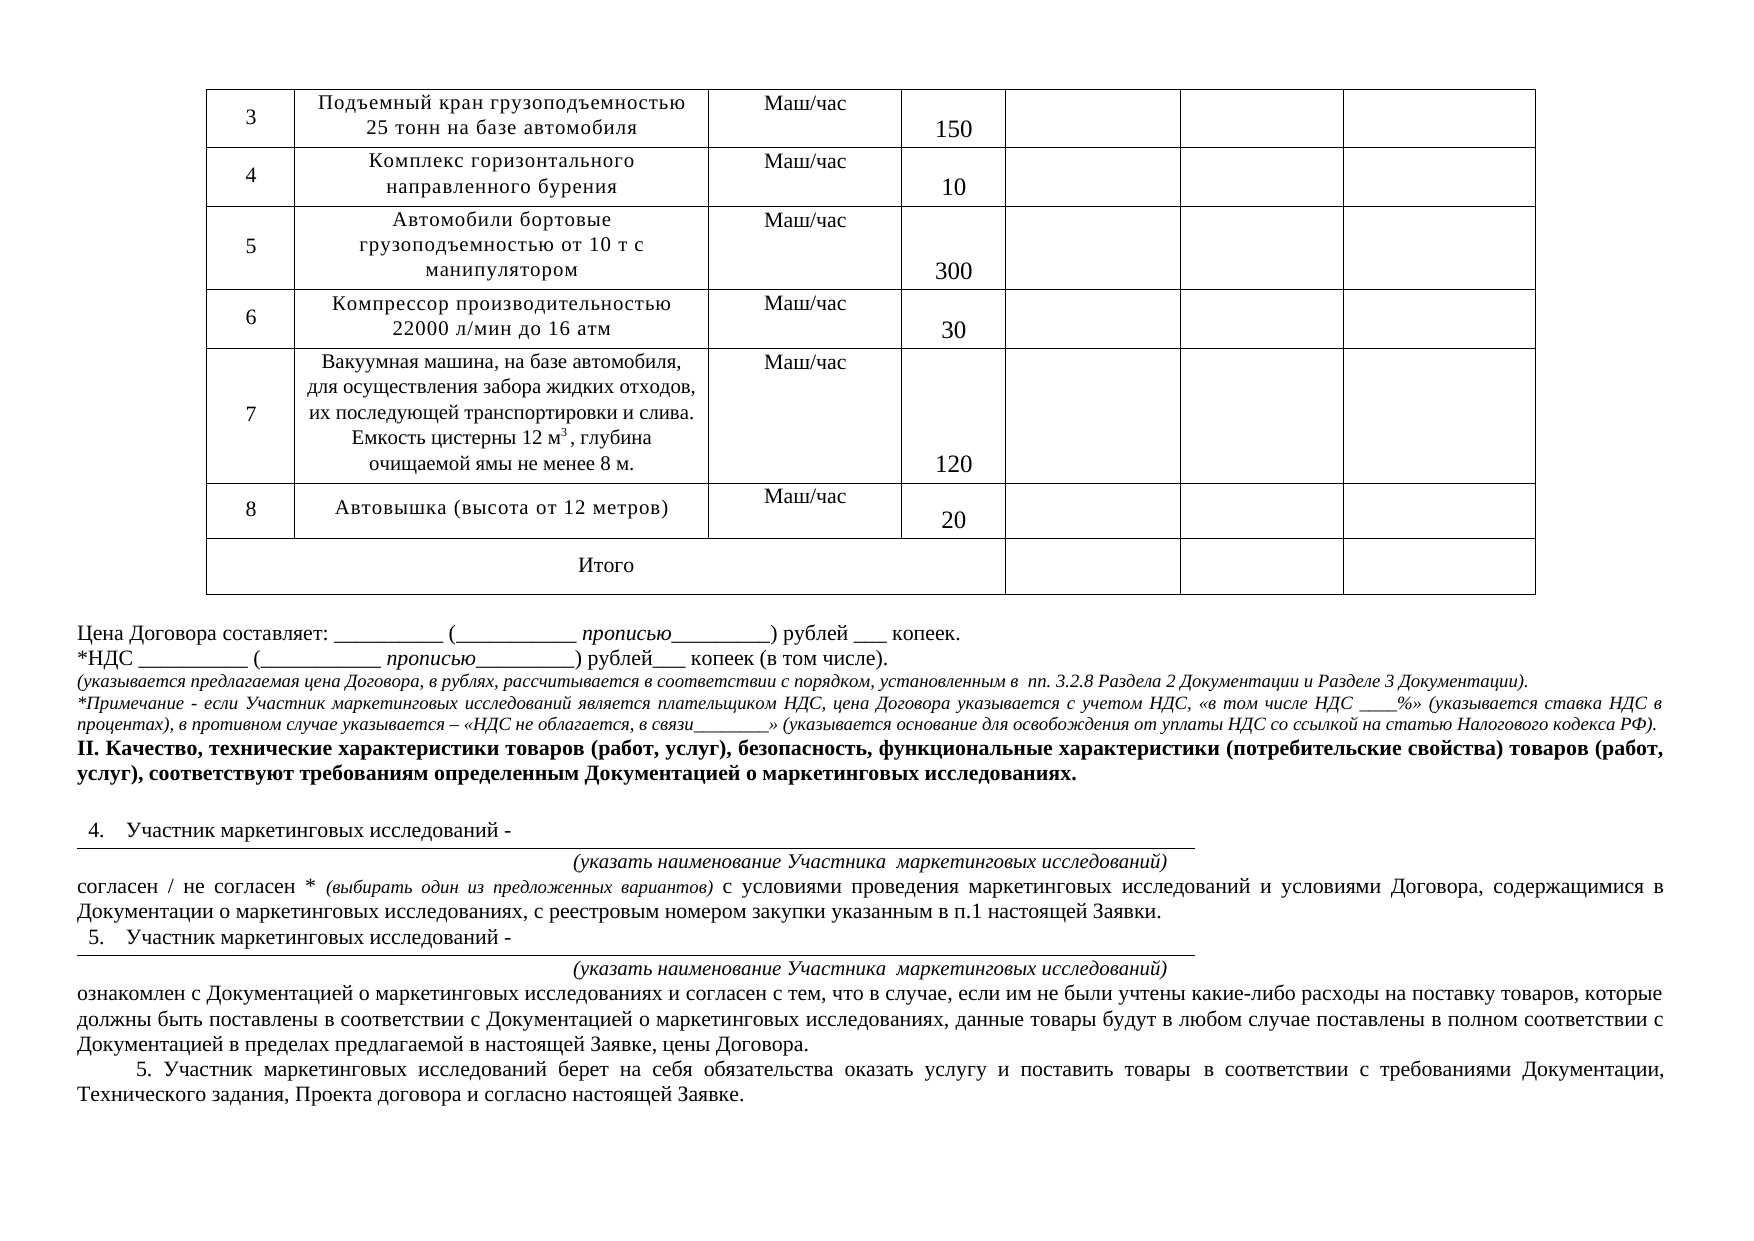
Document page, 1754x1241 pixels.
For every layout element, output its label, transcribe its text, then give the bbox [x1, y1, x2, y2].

table_cell 6 [207, 290, 294, 348]
table_header Участник маркетинговых исследований - [77, 785, 1195, 848]
table_cell [1181, 539, 1343, 593]
table_cell Вакуумная машина, на базе автомобиля, для осуществления забора жидких отходов, их последующей транспортировки и слива. Емкость цистерны 12 м3 , глубина очищаемой ямы не менее 8 м. [295, 349, 708, 482]
table_cell [1006, 90, 1180, 147]
table_cell 30 [902, 290, 1005, 348]
table_cell [1344, 349, 1535, 482]
text *Примечание - если Участник маркетинговых исследований является плательщиком НДС, цена Договора указывается с учетом НДС, «в том числе НДС ____%» (указывается ставка НДС в процентах), в противном случае указывается – «НДС не облагается, в связи________» (указывается основание для освобождения от уплаты НДС со ссылкой на статью Налогового кодекса РФ). [77, 692, 1665, 735]
table_cell [1006, 290, 1180, 348]
table_cell [1344, 207, 1535, 289]
table_cell [1006, 349, 1180, 482]
table_cell Маш/час [709, 90, 901, 147]
table_cell Маш/час [709, 290, 901, 348]
table_cell Маш/час [709, 349, 901, 482]
table_cell [1181, 90, 1343, 147]
table_cell [1344, 90, 1535, 147]
table_cell Автовышка (высота от 12 метров) [295, 484, 708, 538]
table_cell [1344, 290, 1535, 348]
text *НДС __________ (___________ прописью_________) рублей___ копеек (в том числе). [77, 645, 1665, 670]
text 5. Участник маркетинговых исследований берет на себя обязательства оказать услугу и поставить товары в соответствии с требованиями Документации, Технического задания, Проекта договора и согласно настоящей Заявке. [77, 1056, 1665, 1106]
text ознакомлен с Документацией о маркетинговых исследованиях и согласен с тем, что в случае, если им не были учтены какие-либо расходы на поставку товаров, которые должны быть поставлены в соответствии с Документацией о маркетинговых исследованиях, данные товары будут в любом случае поставлены в полном соответствии с Документацией в пределах предлагаемой в настоящей Заявке, цены Договора. [77, 980, 1665, 1056]
table_cell [1344, 539, 1535, 593]
table_cell [1344, 148, 1535, 206]
table_cell Маш/час [709, 484, 901, 538]
table_cell 150 [902, 90, 1005, 147]
table_cell 8 [207, 484, 294, 538]
table_cell 10 [902, 148, 1005, 206]
table_cell Компрессор производительностью 22000 л/мин до 16 атм [295, 290, 708, 348]
table_cell [1006, 207, 1180, 289]
text II. Качество, технические характеристики товаров (работ, услуг), безопасность, функциональные характеристики (потребительские свойства) товаров (работ, услуг), соответствуют требованиям определенным Документацией о маркетинговых исследованиях. [77, 735, 1665, 785]
table_cell [1006, 148, 1180, 206]
table_cell Итого [207, 539, 1005, 593]
text (указать наименование Участника маркетинговых исследований) [77, 849, 1665, 873]
table_cell 4 [207, 148, 294, 206]
table_cell [1344, 484, 1535, 538]
table_cell 7 [207, 349, 294, 482]
table_cell [1181, 290, 1343, 348]
table_cell 20 [902, 484, 1005, 538]
table_cell [1006, 539, 1180, 593]
table_header Участник маркетинговых исследований - [77, 924, 1195, 955]
table_cell [1006, 484, 1180, 538]
table_cell Маш/час [709, 148, 901, 206]
text согласен / не согласен * (выбирать один из предложенных вариантов) с условиями проведения маркетинговых исследований и условиями Договора, содержащимися в Документации о маркетинговых исследованиях, с реестровым номером закупки указанным в п.1 настоящей Заявки. [77, 873, 1665, 924]
table_cell 3 [207, 90, 294, 147]
table_cell [1181, 484, 1343, 538]
table_cell Комплекс горизонтального направленного бурения [295, 148, 708, 206]
table_cell 120 [902, 349, 1005, 482]
text (указывается предлагаемая цена Договора, в рублях, рассчитывается в соответствии с порядком, установленным в пп. 3.2.8 Раздела 2 Документации и Разделе 3 Документации). [77, 670, 1665, 692]
table_cell [1181, 148, 1343, 206]
table_cell [1181, 349, 1343, 482]
table_cell Маш/час [709, 207, 901, 289]
table_cell Автомобили бортовые грузоподъемностью от 10 т с манипулятором [295, 207, 708, 289]
table_cell [1181, 207, 1343, 289]
table_cell 300 [902, 207, 1005, 289]
table_cell 5 [207, 207, 294, 289]
table_cell Подъемный кран грузоподъемностью 25 тонн на базе автомобиля [295, 90, 708, 147]
text Цена Договора составляет: __________ (___________ прописью_________) рублей ___ копеек. [77, 620, 1665, 645]
text (указать наименование Участника маркетинговых исследований) [77, 956, 1665, 980]
